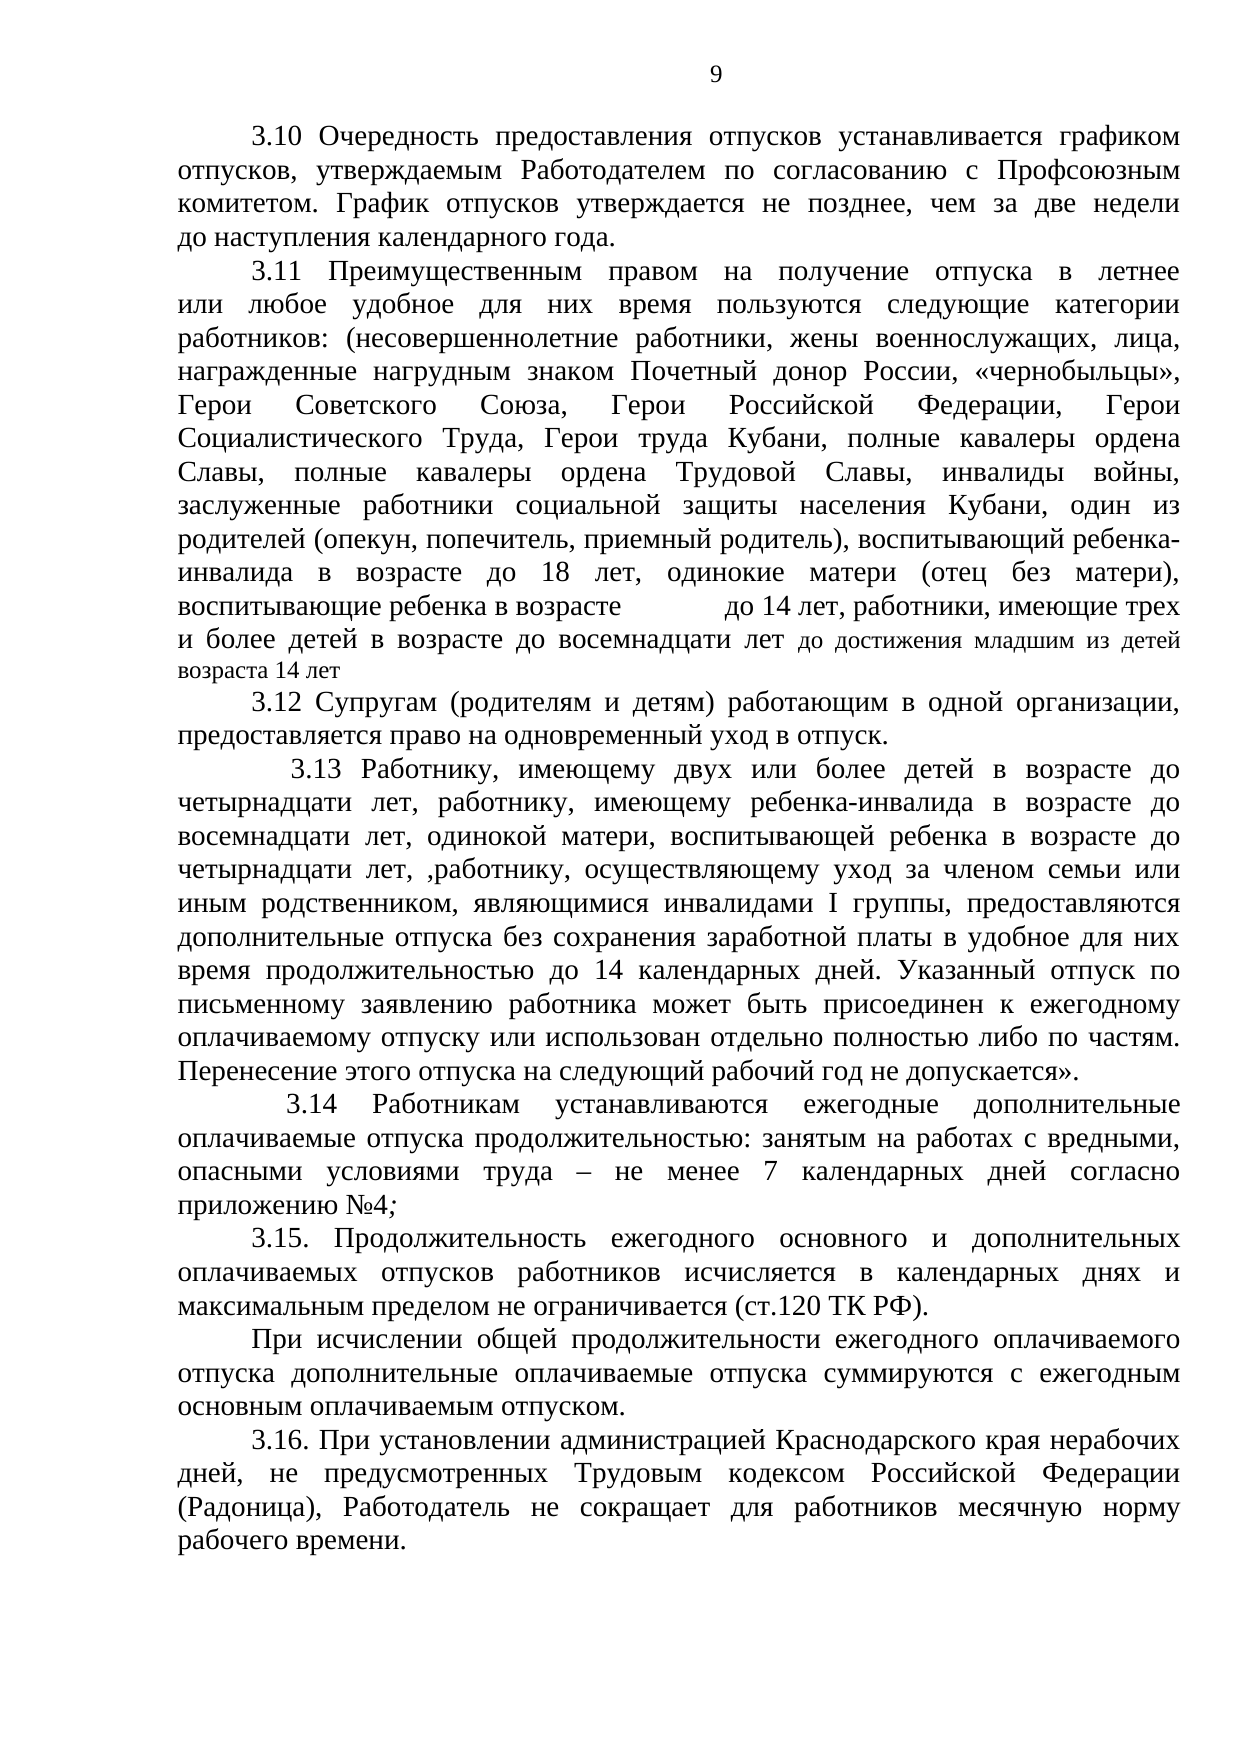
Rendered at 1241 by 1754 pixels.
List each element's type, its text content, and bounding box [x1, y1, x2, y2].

text При исчислении общей продолжительности ежегодного оплачиваемого отпуска дополнительные оплачиваемые отпуска суммируются с ежегодным основным оплачиваемым отпуском. [177, 1321, 1181, 1422]
text 3.12 Супругам (родителям и детям) работающим в одной организации, предоставляется право на одновременный уход в отпуск. [177, 684, 1181, 751]
text 3.10 Очередность предоставления отпусков устанавливается графиком отпусков, утверждаемым Работодателем по согласованию с Профсоюзным комитетом. График отпусков утверждается не позднее, чем за две недели до наступления календарного года. [177, 118, 1181, 253]
text 3.15. Продолжительность ежегодного основного и дополнительных оплачиваемых отпусков работников исчисляется в календарных днях и максимальным пределом не ограничивается (ст.120 ТК РФ). [177, 1221, 1181, 1321]
text 3.11 Преимущественным правом на получение отпуска в летнее или любое удобное для них время пользуются следующие категории работников: (несовершеннолетние работники, жены военнослужащих, лица, награжденные нагрудным знаком Почетный донор России, «чернобыльцы», Герои Советского Союза, Герои Российской Федерации, Герои Социалистического Труда, Герои труда Кубани, полные кавалеры ордена Славы, полные кавалеры ордена Трудовой Славы, инвалиды войны, заслуженные работники социальной защиты населения Кубани, один из родителей (опекун, попечитель, приемный родитель), воспитывающий ребенка-инвалида в возрасте до 18 лет, одинокие матери (отец без матери), воспитывающие ребенка в возрасте до 14 лет, работники, имеющие трех и более детей в возрасте до восемнадцати лет до достижения младшим из детей возраста 14 лет [177, 253, 1181, 684]
text 3.13 Работнику, имеющему двух или более детей в возрасте до четырнадцати лет, работнику, имеющему ребенка-инвалида в возрасте до восемнадцати лет, одинокой матери, воспитывающей ребенка в возрасте до четырнадцати лет, ,работнику, осуществляющему уход за членом семьи или иным родственником, являющимися инвалидами I группы, предоставляются дополнительные отпуска без сохранения заработной платы в удобное для них время продолжительностью до 14 календарных дней. Указанный отпуск по письменному заявлению работника может быть присоединен к ежегодному оплачиваемому отпуску или использован отдельно полностью либо по частям. Перенесение этого отпуска на следующий рабочий год не допускается». [177, 751, 1181, 1086]
text 3.14 Работникам устанавливаются ежегодные дополнительные оплачиваемые отпуска продолжительностью: занятым на работах с вредными, опасными условиями труда – не менее 7 календарных дней согласно приложению №4; [177, 1086, 1181, 1221]
text 3.16. При установлении администрацией Краснодарского края нерабочих дней, не предусмотренных Трудовым кодексом Российской Федерации (Радоница), Работодатель не сокращает для работников месячную норму рабочего времени. [177, 1422, 1181, 1556]
